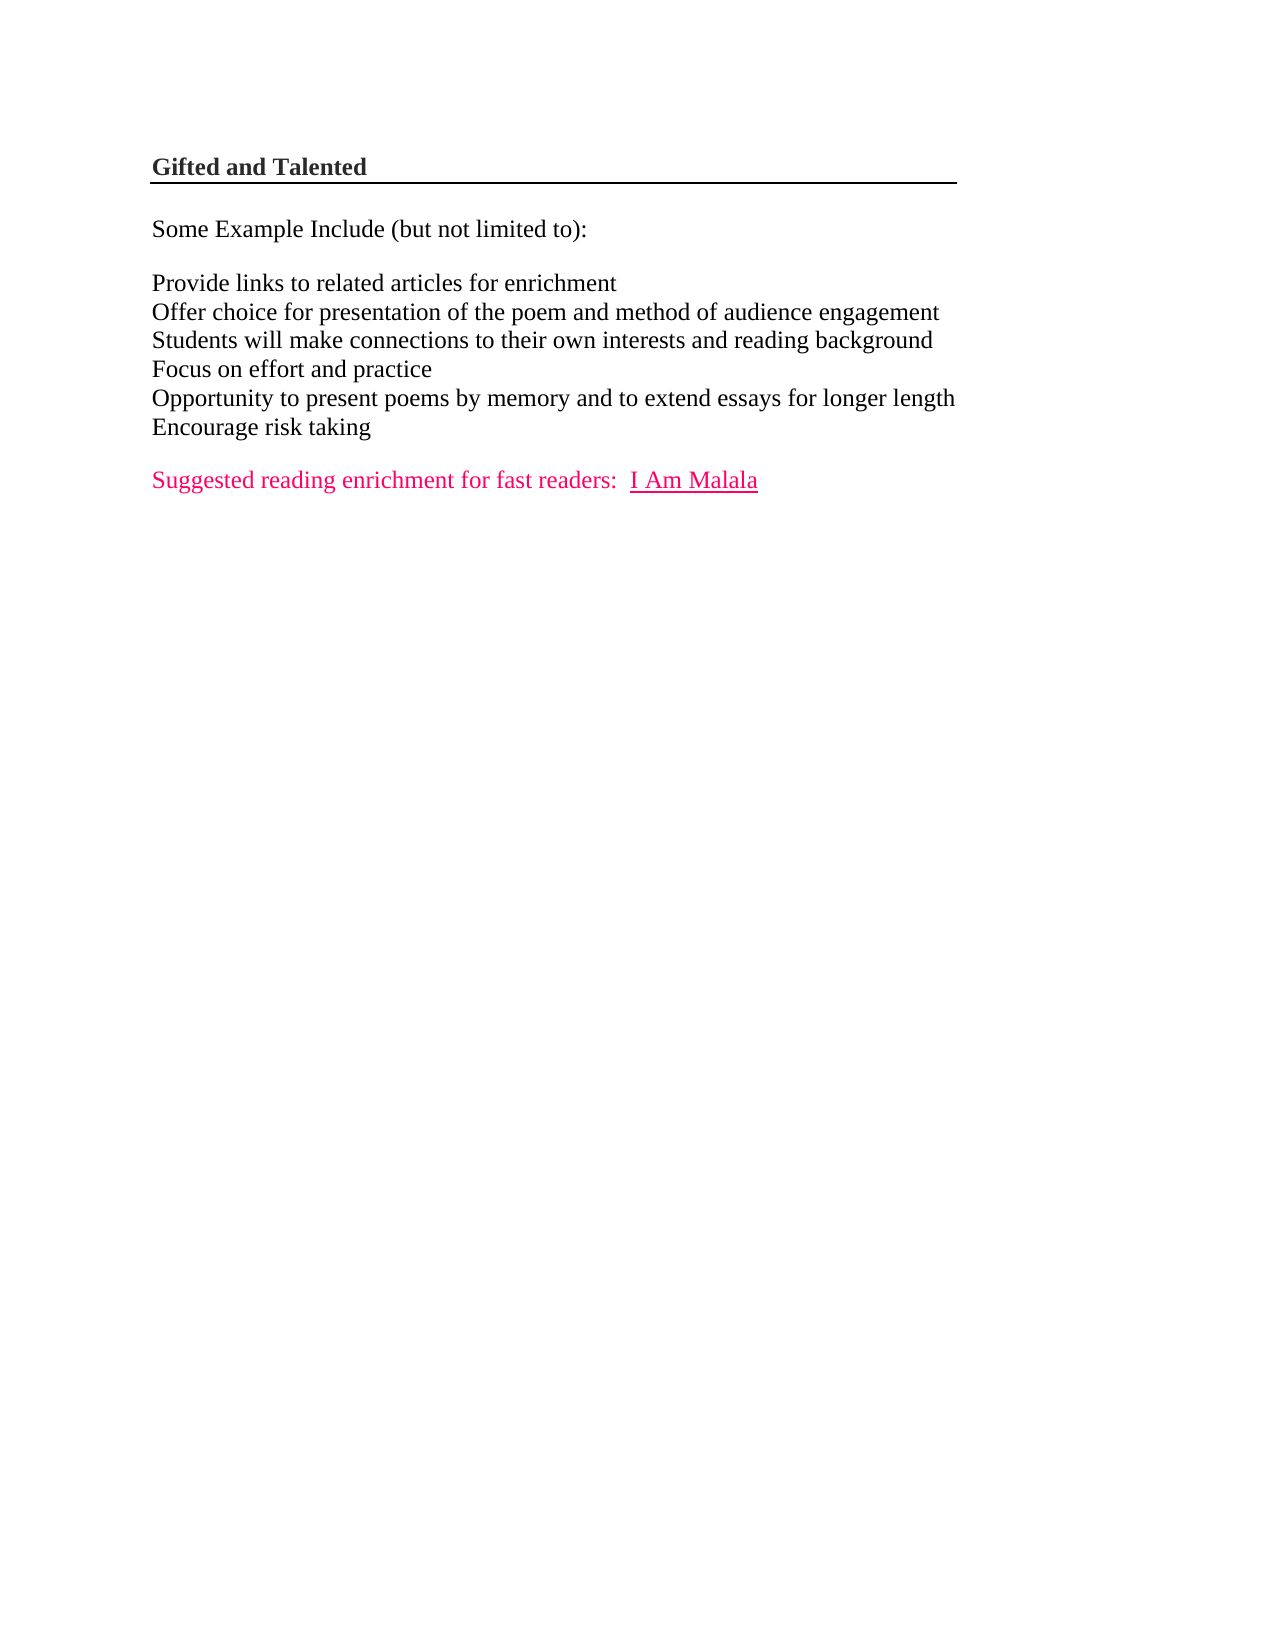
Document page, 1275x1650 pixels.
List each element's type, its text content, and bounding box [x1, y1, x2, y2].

table_cell Some Example Include (but not limited to): Provide links to related articles for enrichment Offer choice for presentation of the poem and method of audience engagement Students will make connections to their own interests and reading background Focus on effort and practice Opportunity to present poems by memory and to extend essays for longer length Encourage risk taking Suggested reading enrichment for fast readers: I Am Malala [150, 184, 957, 496]
table_header Gifted and Talented [150, 150, 957, 182]
